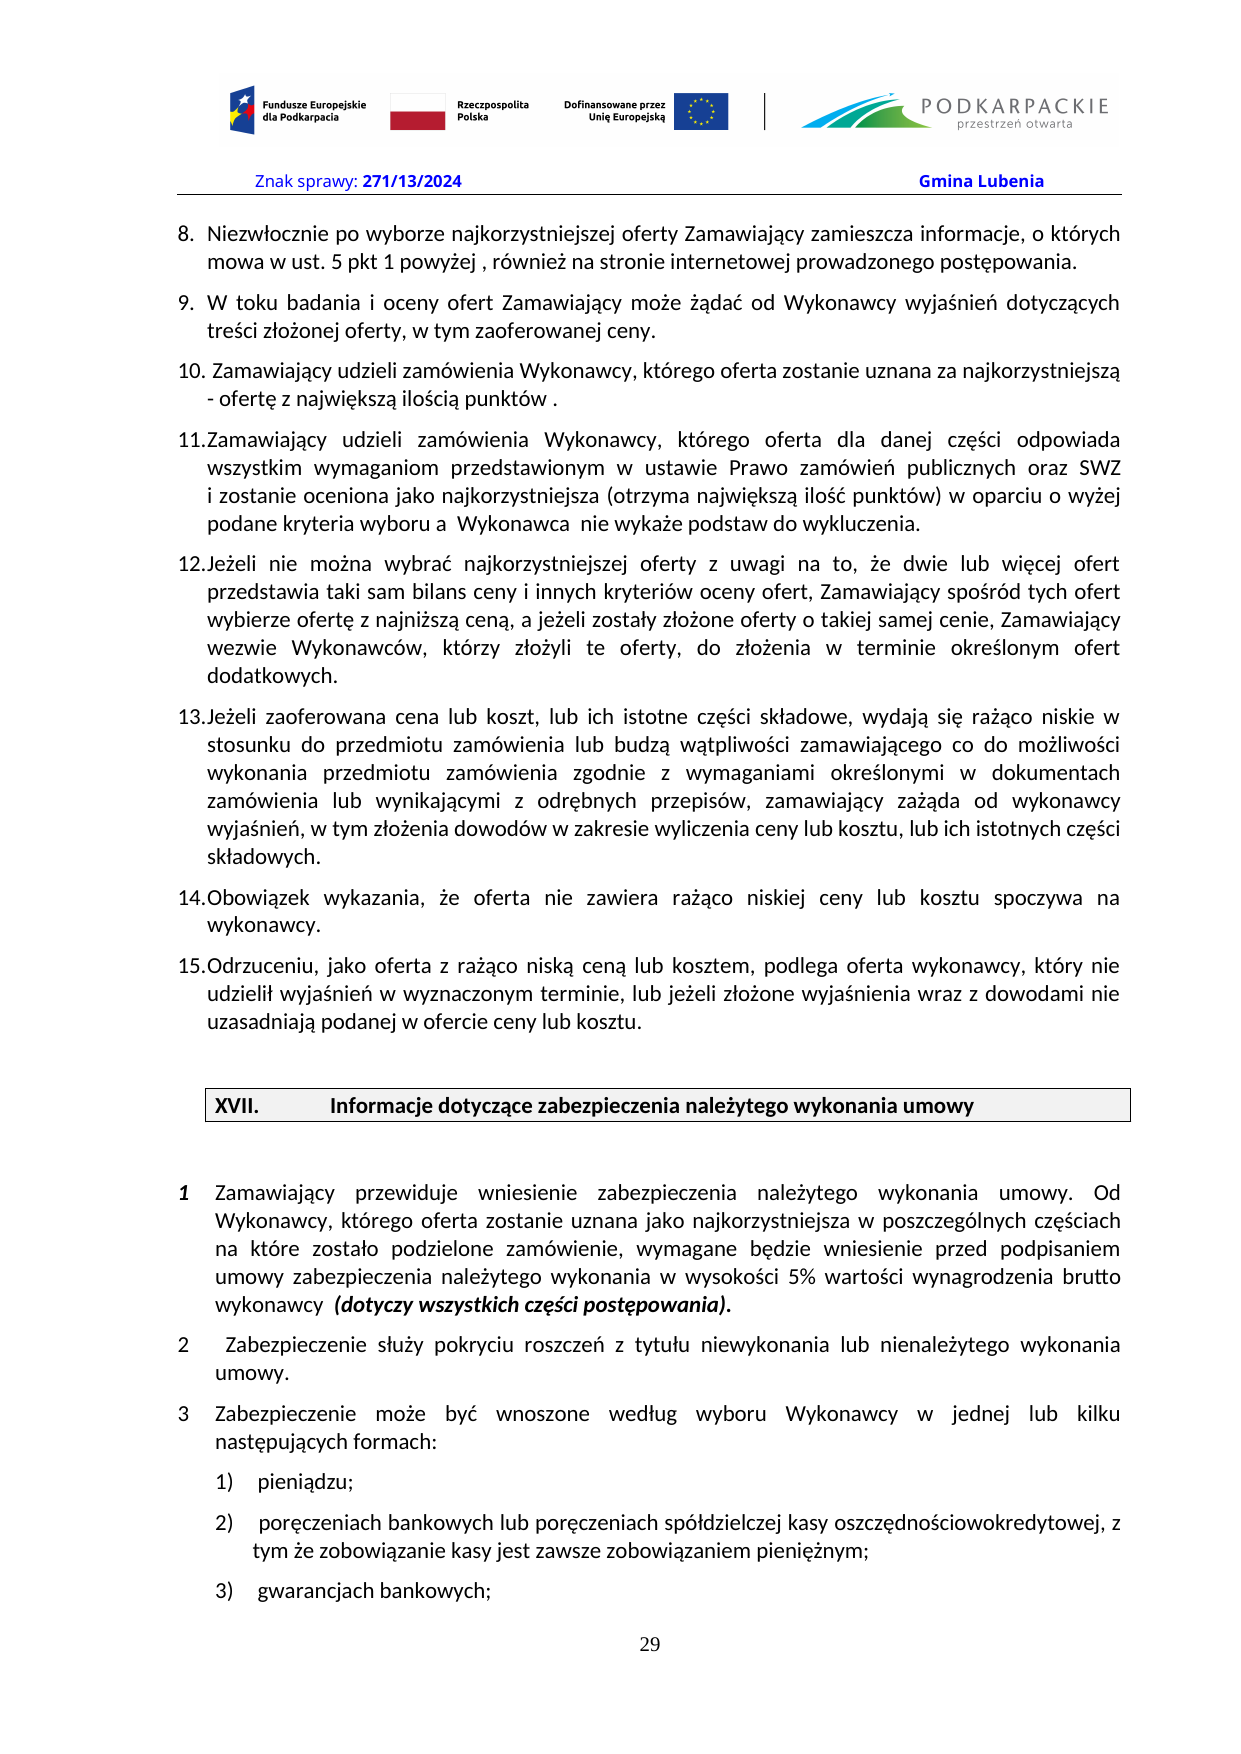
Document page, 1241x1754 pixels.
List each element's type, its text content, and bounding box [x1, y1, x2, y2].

list Jeżeli nie można wybrać najkorzystniejszej oferty z uwagi na to, że dwie lub więcej ofert przedstawia taki sam bilans ceny i innych kryteriów oceny ofert, Zamawiający spośród tych ofert wybierze ofertę z najniższą ceną, a jeżeli zostały złożone oferty o takiej samej cenie, Zamawiający wezwie Wykonawców, którzy złożyli te oferty, do złożenia w terminie określonym ofert dodatkowych. [177, 549, 1122, 689]
picture [218, 73, 1120, 147]
list Zamawiający udzieli zamówienia Wykonawcy, którego oferta dla danej części odpowiada wszystkim wymaganiom przedstawionym w ustawie Prawo zamówień publicznych oraz SWZ i zostanie oceniona jako najkorzystniejsza (otrzyma największą ilość punktów) w oparciu o wyżej podane kryteria wyboru a Wykonawca nie wykaże podstaw do wykluczenia. [177, 425, 1122, 537]
list Zamawiający przewiduje wniesienie zabezpieczenia należytego wykonania umowy. Od Wykonawcy, którego oferta zostanie uznana jako najkorzystniejsza w poszczególnych częściach na które zostało podzielone zamówienie, wymagane będzie wniesienie przed podpisaniem umowy zabezpieczenia należytego wykonania w wysokości 5% wartości wynagrodzenia brutto wykonawcy (dotyczy wszystkich części postępowania). [177, 1178, 1122, 1318]
list pieniądzu; [215, 1467, 1122, 1495]
list Jeżeli zaoferowana cena lub koszt, lub ich istotne części składowe, wydają się rażąco niskie w stosunku do przedmiotu zamówienia lub budzą wątpliwości zamawiającego co do możliwości wykonania przedmiotu zamówienia zgodnie z wymaganiami określonymi w dokumentach zamówienia lub wynikającymi z odrębnych przepisów, zamawiający zażąda od wykonawcy wyjaśnień, w tym złożenia dowodów w zakresie wyliczenia ceny lub kosztu, lub ich istotnych części składowych. [177, 702, 1122, 870]
list Obowiązek wykazania, że oferta nie zawiera rażąco niskiej ceny lub kosztu spoczywa na wykonawcy. [177, 883, 1122, 939]
list Niezwłocznie po wyborze najkorzystniejszej oferty Zamawiający zamieszcza informacje, o których mowa w ust. 5 pkt 1 powyżej , również na stronie internetowej prowadzonego postępowania. [177, 219, 1122, 275]
list W toku badania i oceny ofert Zamawiający może żądać od Wykonawcy wyjaśnień dotyczących treści złożonej oferty, w tym zaoferowanej ceny. [177, 288, 1122, 344]
list poręczeniach bankowych lub poręczeniach spółdzielczej kasy oszczędnościowokredytowej, z tym że zobowiązanie kasy jest zawsze zobowiązaniem pieniężnym; [215, 1508, 1122, 1564]
list Zabezpieczenie służy pokryciu roszczeń z tytułu niewykonania lub nienależytego wykonania umowy. [177, 1330, 1122, 1386]
list Informacje dotyczące zabezpieczenia należytego wykonania umowy [206, 1089, 1130, 1121]
list Odrzuceniu, jako oferta z rażąco niską ceną lub kosztem, podlega oferta wykonawcy, który nie udzielił wyjaśnień w wyznaczonym terminie, lub jeżeli złożone wyjaśnienia wraz z dowodami nie uzasadniają podanej w ofercie ceny lub kosztu. [177, 951, 1122, 1035]
list Zamawiający udzieli zamówienia Wykonawcy, którego oferta zostanie uznana za najkorzystniejszą - ofertę z największą ilością punktów . [177, 356, 1122, 412]
list gwarancjach bankowych; [215, 1576, 1122, 1604]
list Zabezpieczenie może być wnoszone według wyboru Wykonawcy w jednej lub kilku następujących formach: [177, 1399, 1122, 1455]
